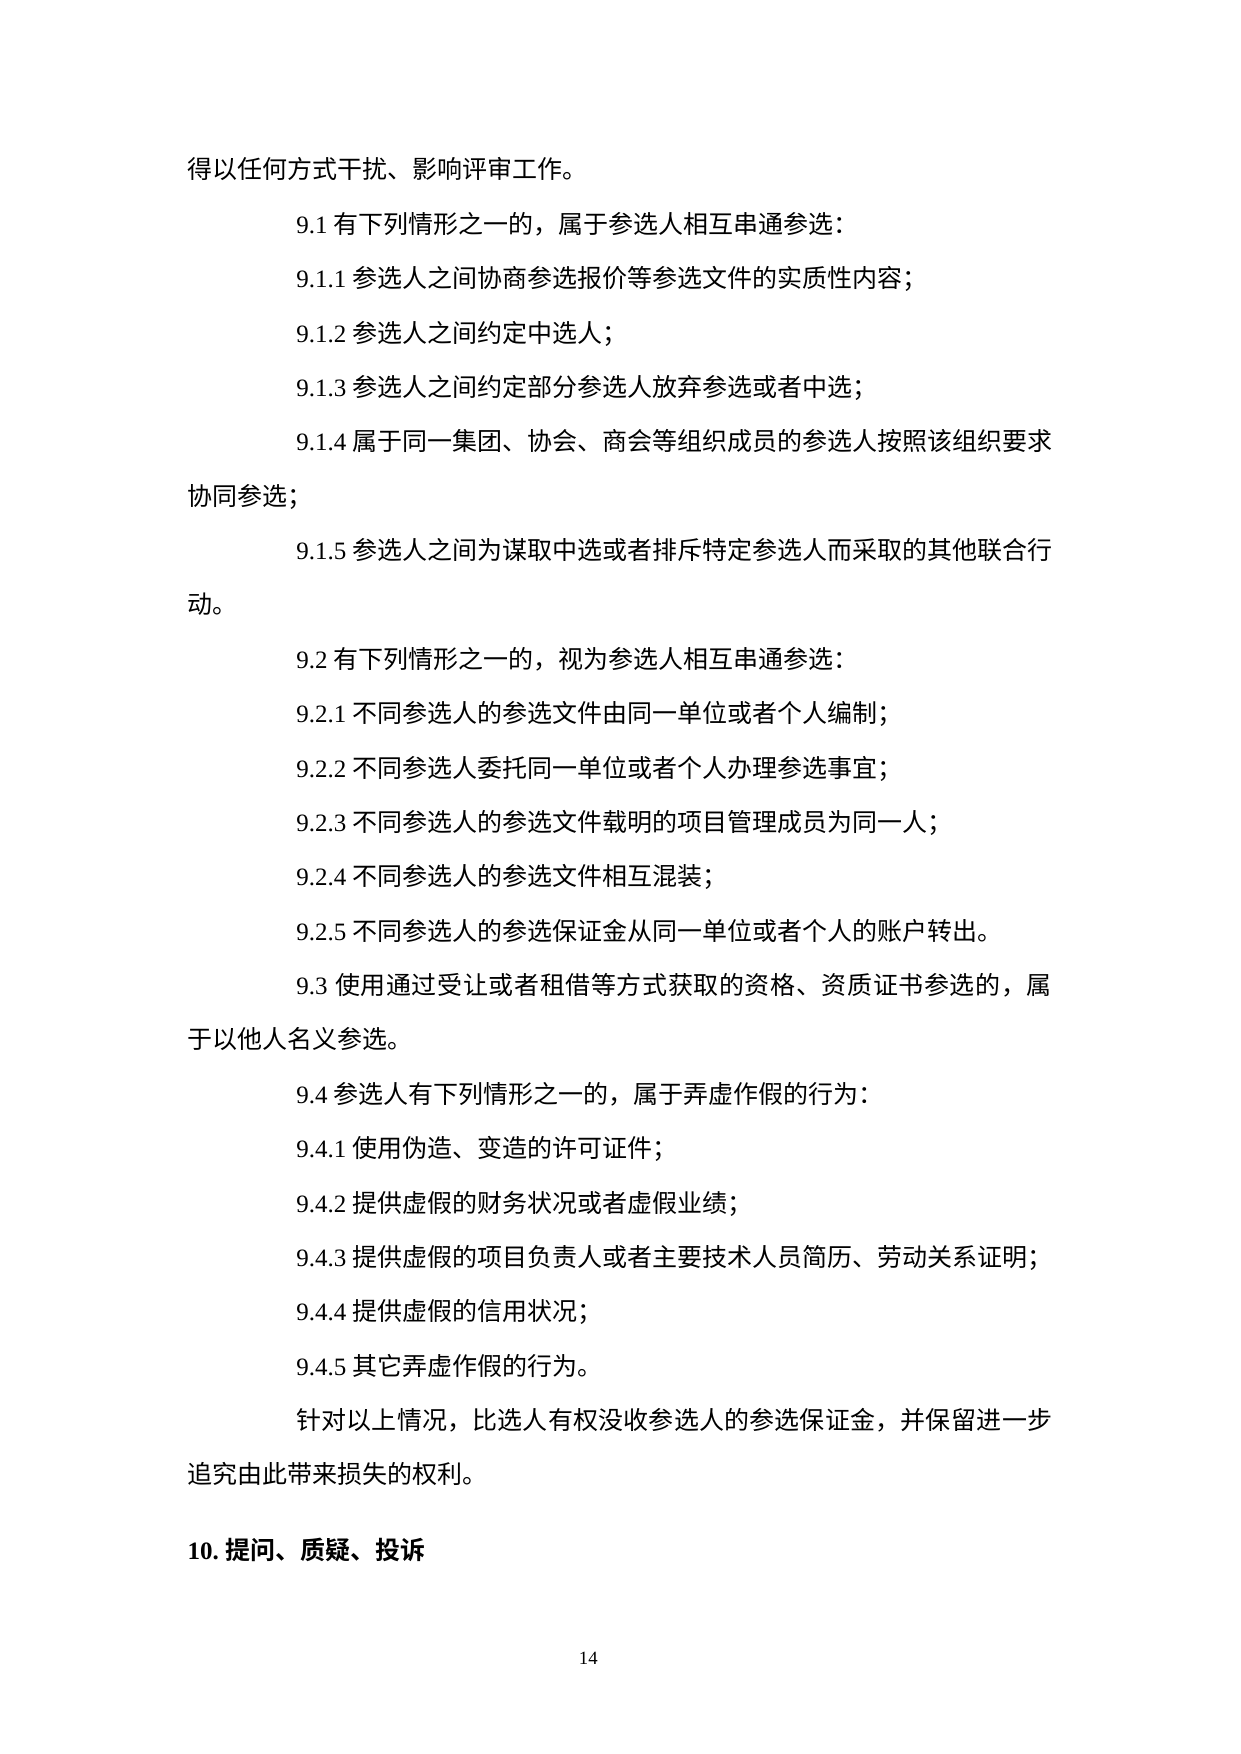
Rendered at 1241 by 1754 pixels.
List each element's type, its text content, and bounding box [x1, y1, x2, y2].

text 9.4 参选人有下列情形之一的，属于弄虚作假的行为： [187, 1074, 1053, 1111]
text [187, 150, 1053, 186]
text 9.1 有下列情形之一的，属于参选人相互串通参选： [187, 204, 1053, 241]
text 9.4.2 提供虚假的财务状况或者虚假业绩； [187, 1183, 1053, 1219]
text 9.2.3 不同参选人的参选文件载明的项目管理成员为同一人； [187, 802, 1053, 839]
text 9.2.2 不同参选人委托同一单位或者个人办理参选事宜； [187, 748, 1053, 784]
text 9.1.4 属于同一集团、协会、商会等组织成员的参选人按照该组织要求协同参选； [187, 422, 1053, 512]
text 9.4.3 提供虚假的项目负责人或者主要技术人员简历、劳动关系证明； [187, 1237, 1053, 1274]
text 9.4.4 提供虚假的信用状况； [187, 1292, 1053, 1328]
text 9.1.2 参选人之间约定中选人； [187, 313, 1053, 349]
text 针对以上情况，比选人有权没收参选人的参选保证金，并保留进一步追究由此带来损失的权利。 [187, 1401, 1053, 1491]
text 9.1.1 参选人之间协商参选报价等参选文件的实质性内容； [187, 259, 1053, 295]
text 9.1.3 参选人之间约定部分参选人放弃参选或者中选； [187, 367, 1053, 404]
text 9.4.5 其它弄虚作假的行为。 [187, 1346, 1053, 1382]
text 9.2 有下列情形之一的，视为参选人相互串通参选： [187, 639, 1053, 676]
text 9.2.4 不同参选人的参选文件相互混装； [187, 857, 1053, 893]
text 9.3 使用通过受让或者租借等方式获取的资格、资质证书参选的，属于以他人名义参选。 [187, 966, 1053, 1056]
text 9.2.1 不同参选人的参选文件由同一单位或者个人编制； [187, 694, 1053, 730]
text 9.2.5 不同参选人的参选保证金从同一单位或者个人的账户转出。 [187, 911, 1053, 947]
text 9.4.1 使用伪造、变造的许可证件； [187, 1129, 1053, 1165]
text 9.1.5 参选人之间为谋取中选或者排斥特定参选人而采取的其他联合行动。 [187, 531, 1053, 621]
subtitle 10. 提问、质疑、投诉 [187, 1509, 1053, 1572]
